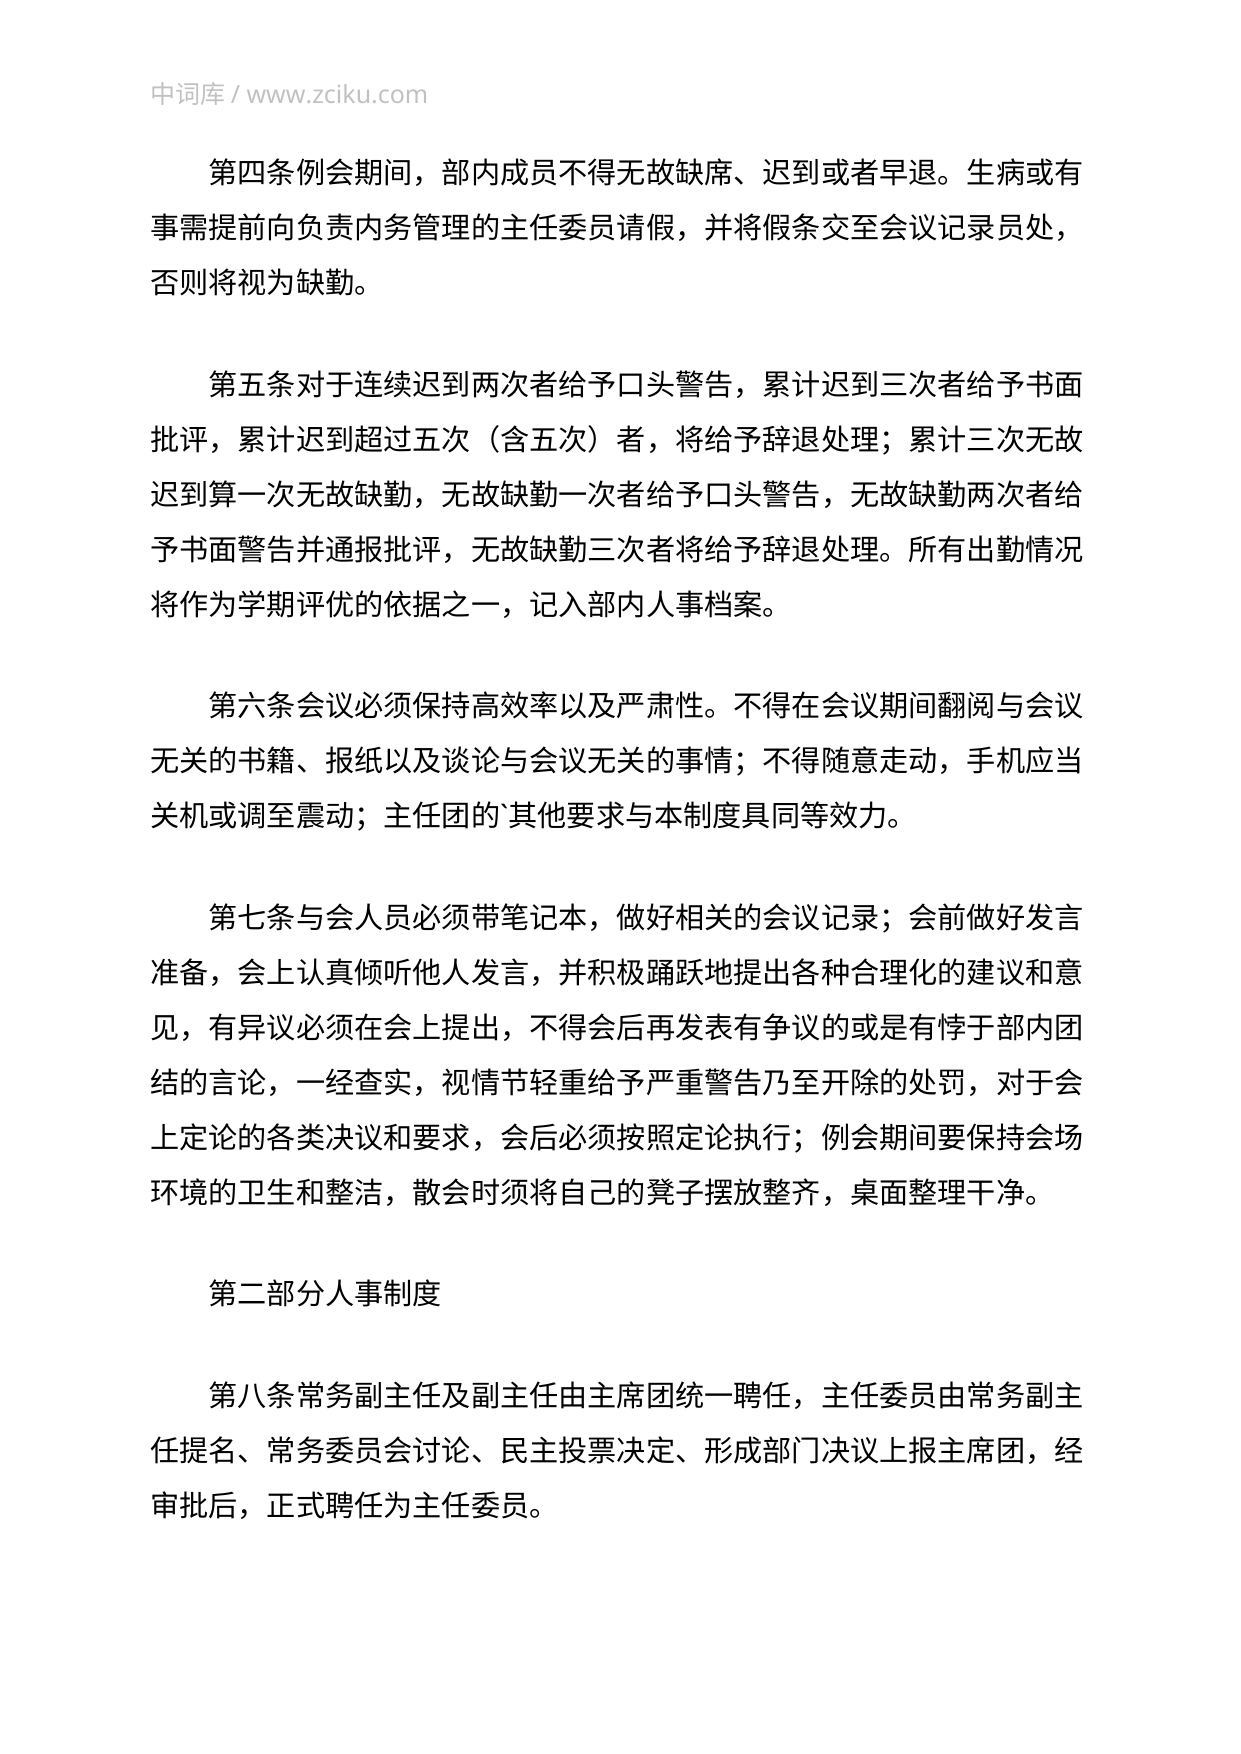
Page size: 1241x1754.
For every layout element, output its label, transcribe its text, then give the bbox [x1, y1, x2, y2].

text 第八条常务副主任及副主任由主席团统一聘任，主任委员由常务副主任提名、常务委员会讨论、民主投票决定、形成部门决议上报主席团，经审批后，正式聘任为主任委员。 [150, 1373, 1090, 1525]
text 第五条对于连续迟到两次者给予口头警告，累计迟到三次者给予书面批评，累计迟到超过五次（含五次）者，将给予辞退处理；累计三次无故迟到算一次无故缺勤，无故缺勤一次者给予口头警告，无故缺勤两次者给予书面警告并通报批评，无故缺勤三次者将给予辞退处理。所有出勤情况将作为学期评优的依据之一，记入部内人事档案。 [150, 362, 1090, 623]
text 第四条例会期间，部内成员不得无故缺席、迟到或者早退。生病或有事需提前向负责内务管理的主任委员请假，并将假条交至会议记录员处，否则将视为缺勤。 [150, 150, 1090, 302]
text 第六条会议必须保持高效率以及严肃性。不得在会议期间翻阅与会议无关的书籍、报纸以及谈论与会议无关的事情；不得随意走动，手机应当关机或调至震动；主任团的`其他要求与本制度具同等效力。 [150, 683, 1090, 835]
text 第七条与会人员必须带笔记本，做好相关的会议记录；会前做好发言准备，会上认真倾听他人发言，并积极踊跃地提出各种合理化的建议和意见，有异议必须在会上提出，不得会后再发表有争议的或是有悖于部内团结的言论，一经查实，视情节轻重给予严重警告乃至开除的处罚，对于会上定论的各类决议和要求，会后必须按照定论执行；例会期间要保持会场环境的卫生和整洁，散会时须将自己的凳子摆放整齐，桌面整理干净。 [150, 895, 1090, 1211]
text 第二部分人事制度 [150, 1271, 1090, 1313]
